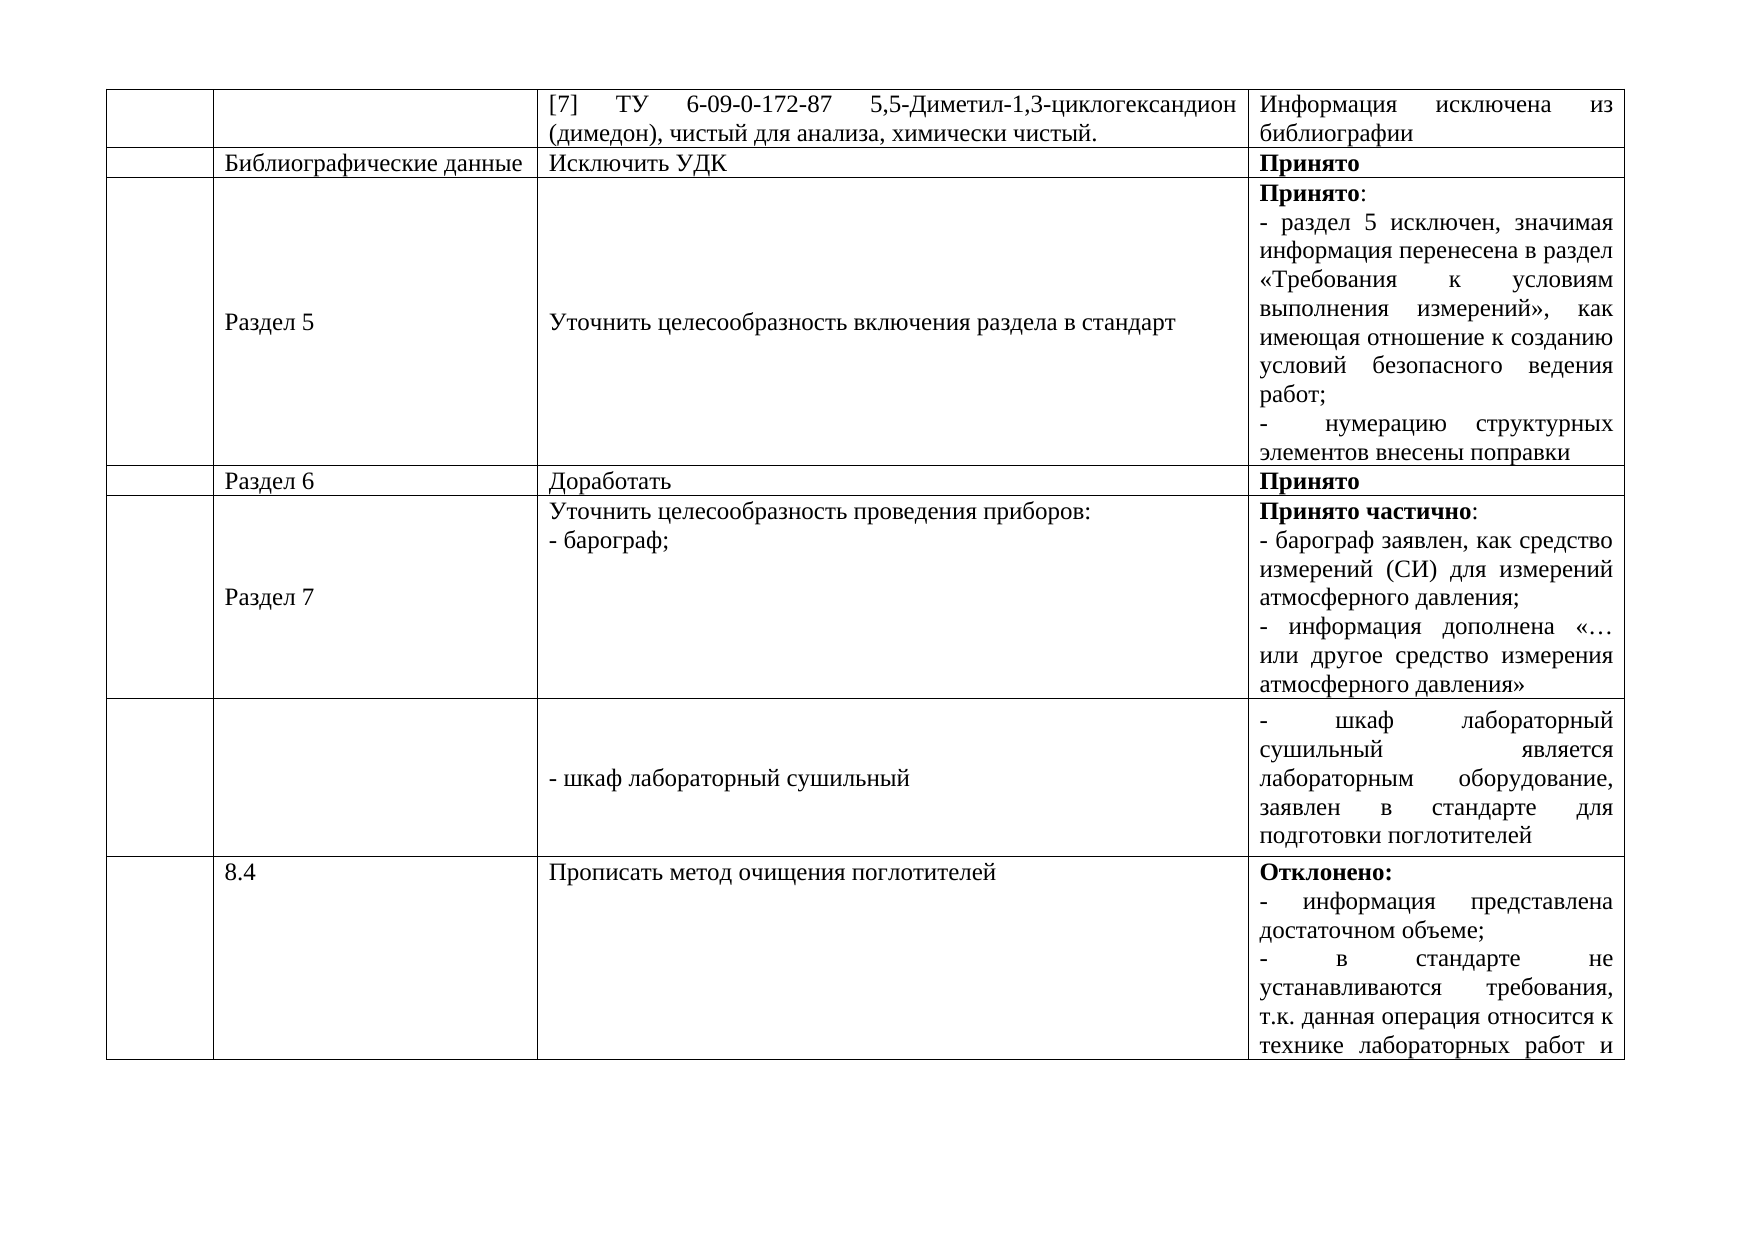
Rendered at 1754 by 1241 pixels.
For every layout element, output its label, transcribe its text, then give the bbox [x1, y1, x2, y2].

table_cell Принято [1249, 148, 1624, 177]
table_cell [107, 699, 213, 856]
table_cell - шкаф лабораторный сушильный [538, 699, 1248, 856]
table_cell Информация исключена из библиографии [1249, 90, 1624, 147]
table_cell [538, 857, 1248, 1058]
table_cell Раздел 5 [214, 178, 537, 465]
table_cell Доработать [538, 466, 1248, 495]
table_cell [107, 466, 213, 495]
table_cell [107, 90, 213, 147]
table_cell Уточнить целесообразность проведения приборов: - барограф; [538, 496, 1248, 697]
table_cell [107, 857, 213, 1058]
table_cell [107, 178, 213, 465]
table_cell Уточнить целесообразность включения раздела в стандарт [538, 178, 1248, 465]
table_cell Библиографические данные [214, 148, 537, 177]
table_cell [214, 90, 537, 147]
table_cell [7] ТУ 6-09-0-172-87 5,5-Диметил-1,3-циклогександион (димедон), чистый для анализа, химически чистый. [538, 90, 1248, 147]
table_cell - шкаф лабораторный сушильный является лабораторным оборудование, заявлен в стандарте для подготовки поглотителей [1249, 699, 1624, 856]
table_cell Принято: - раздел 5 исключен, значимая информация перенесена в раздел «Требования к условиям выполнения измерений», как имеющая отношение к созданию условий безопасного ведения работ; - нумерацию структурных элементов внесены поправки [1249, 178, 1624, 465]
table_cell Исключить УДК [538, 148, 1248, 177]
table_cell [1249, 857, 1624, 1058]
table_cell Раздел 6 [214, 466, 537, 495]
table_cell Принято частично: - барограф заявлен, как средство измерений (СИ) для измерений атмосферного давления; - информация дополнена «… или другое средство измерения атмосферного давления» [1249, 496, 1624, 697]
table_cell 8.4 [214, 857, 537, 1058]
table_cell [107, 496, 213, 697]
table_cell Принято [1249, 466, 1624, 495]
table_cell [214, 699, 537, 856]
table_cell [107, 148, 213, 177]
table_cell Раздел 7 [214, 496, 537, 697]
